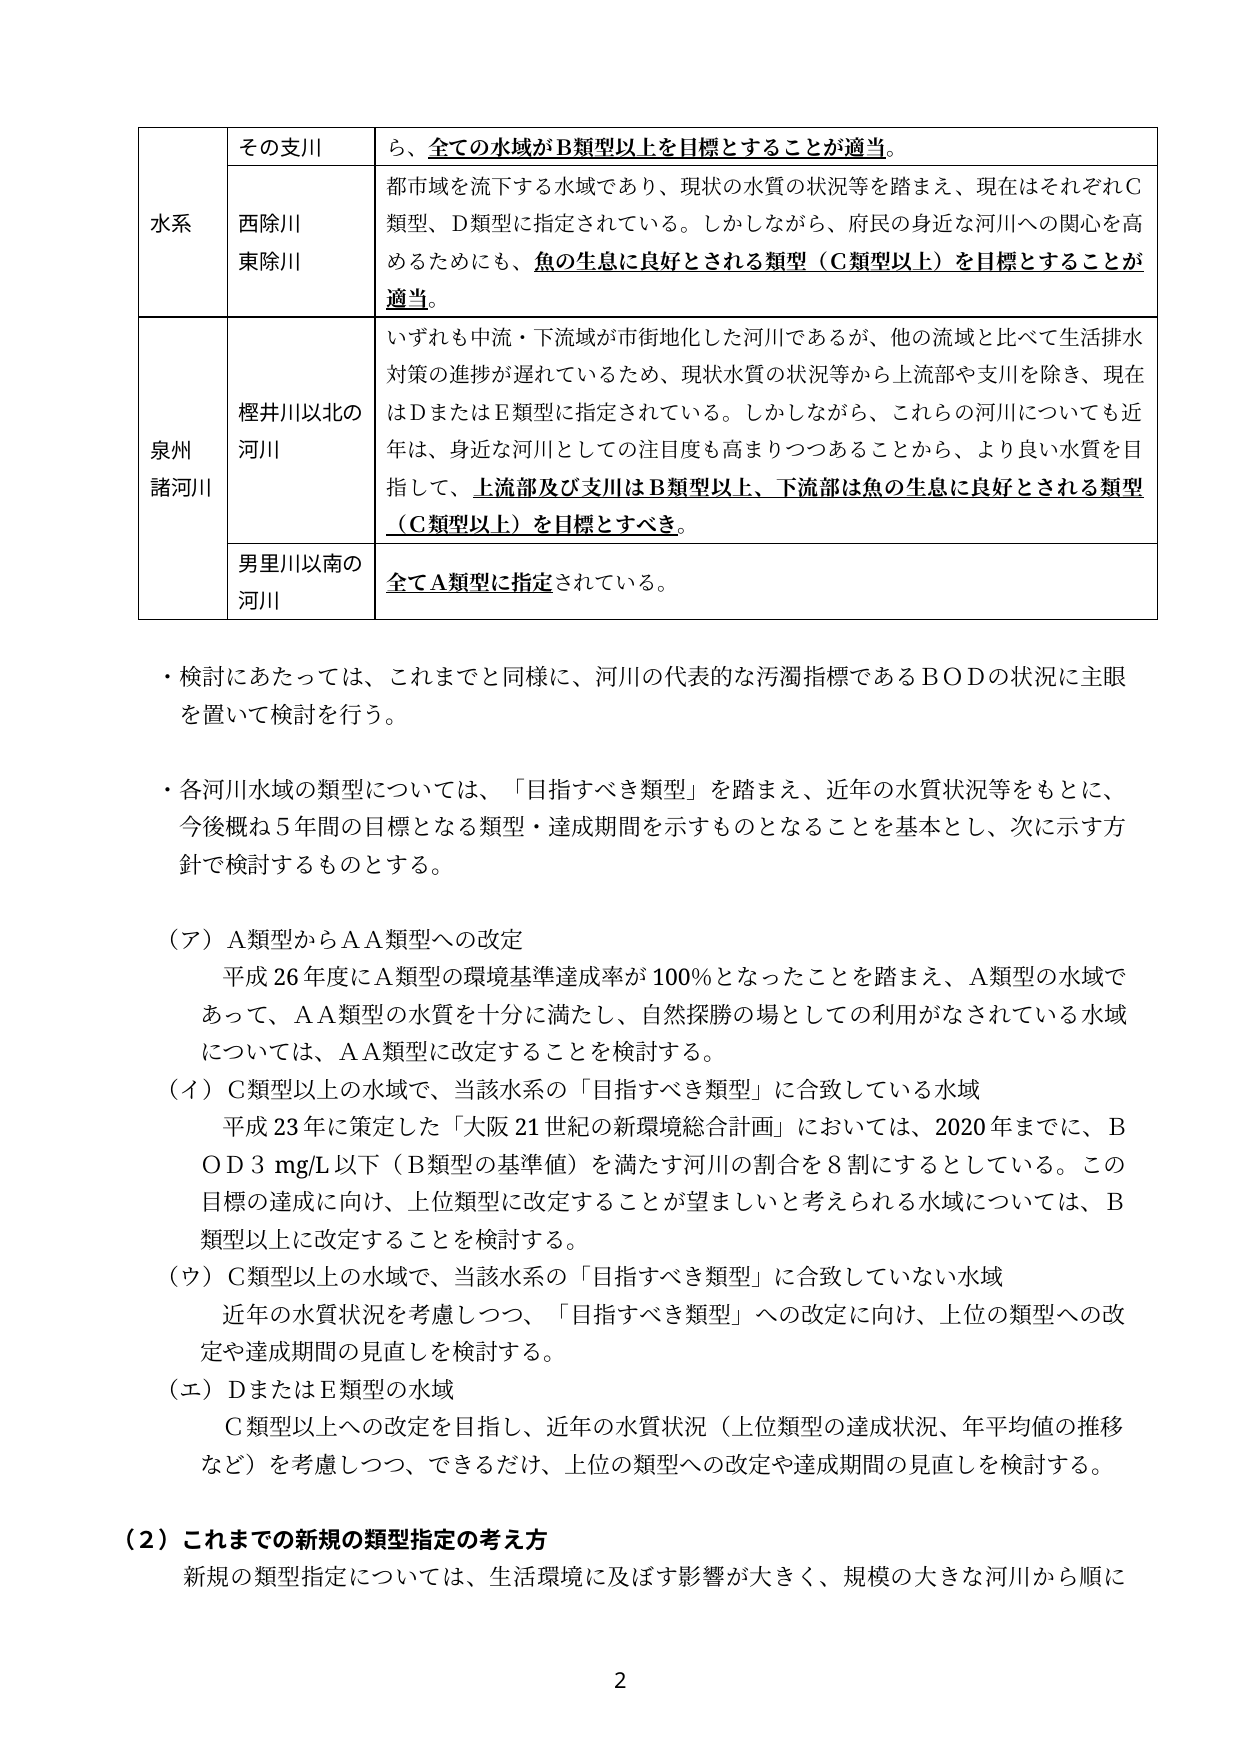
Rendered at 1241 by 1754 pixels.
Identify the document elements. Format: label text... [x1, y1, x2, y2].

text 平成26年度にＡ類型の環境基準達成率が100％となったことを踏まえ、Ａ類型の水域であって、ＡＡ類型の水質を十分に満たし、自然探勝の場としての利用がなされている水域については、ＡＡ類型に改定することを検討する。 [200, 957, 1128, 1069]
table_cell 西除川 東除川 [228, 166, 374, 316]
table_cell いずれも中流・下流域が市街地化した河川であるが、他の流域と比べて生活排水対策の進捗が遅れているため、現状水質の状況等から上流部や支川を除き、現在はＤまたはＥ類型に指定されている。しかしながら、これらの河川についても近年は、身近な河川としての注目度も高まりつつあることから、より良い水質を目指して、上流部及び支川はＢ類型以上、下流部は魚の生息に良好とされる類型（Ｃ類型以上）を目標とすべき。 [376, 318, 1157, 542]
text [112, 1557, 1128, 1594]
text （２）これまでの新規の類型指定の考え方 [112, 1519, 1128, 1557]
table_cell 泉州 諸河川 [139, 318, 227, 618]
text （イ）Ｃ類型以上の水域で、当該水系の「目指すべき類型」に合致している水域 [156, 1069, 1128, 1107]
text （ウ）Ｃ類型以上の水域で、当該水系の「目指すべき類型」に合致していない水域 [156, 1257, 1128, 1294]
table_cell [376, 128, 1157, 165]
table_cell 全てＡ類型に指定されている。 [376, 544, 1157, 618]
text ・検討にあたっては、これまでと同様に、河川の代表的な汚濁指標であるＢＯＤの状況に主眼を置いて検討を行う。 [156, 657, 1128, 732]
table_cell 男里川以南の河川 [228, 544, 374, 618]
text （エ）ＤまたはＥ類型の水域 [156, 1369, 1128, 1407]
text Ｃ類型以上への改定を目指し、近年の水質状況（上位類型の達成状況、年平均値の推移など）を考慮しつつ、できるだけ、上位の類型への改定や達成期間の見直しを検討する。 [200, 1407, 1128, 1482]
table_cell 石川と その支川 [228, 128, 374, 165]
text 近年の水質状況を考慮しつつ、「目指すべき類型」への改定に向け、上位の類型への改定や達成期間の見直しを検討する。 [200, 1294, 1128, 1369]
table_cell 都市域を流下する水域であり、現状の水質の状況等を踏まえ、現在はそれぞれＣ類型、Ｄ類型に指定されている。しかしながら、府民の身近な河川への関心を高めるためにも、魚の生息に良好とされる類型（Ｃ類型以上）を目標とすることが適当。 [376, 166, 1157, 316]
text ・各河川水域の類型については、「目指すべき類型」を踏まえ、近年の水質状況等をもとに、今後概ね５年間の目標となる類型・達成期間を示すものとなることを基本とし、次に示す方針で検討するものとする。 [156, 769, 1128, 882]
text （ア）Ａ類型からＡＡ類型への改定 [156, 919, 1128, 957]
table_cell 大和川 水系 [139, 128, 227, 316]
text 平成23年に策定した「大阪21世紀の新環境総合計画」においては、2020年までに、ＢＯＤ３mg/L以下（Ｂ類型の基準値）を満たす河川の割合を８割にするとしている。この目標の達成に向け、上位類型に改定することが望ましいと考えられる水域については、Ｂ類型以上に改定することを検討する。 [200, 1107, 1128, 1257]
table_cell 樫井川以北の河川 [228, 318, 374, 542]
